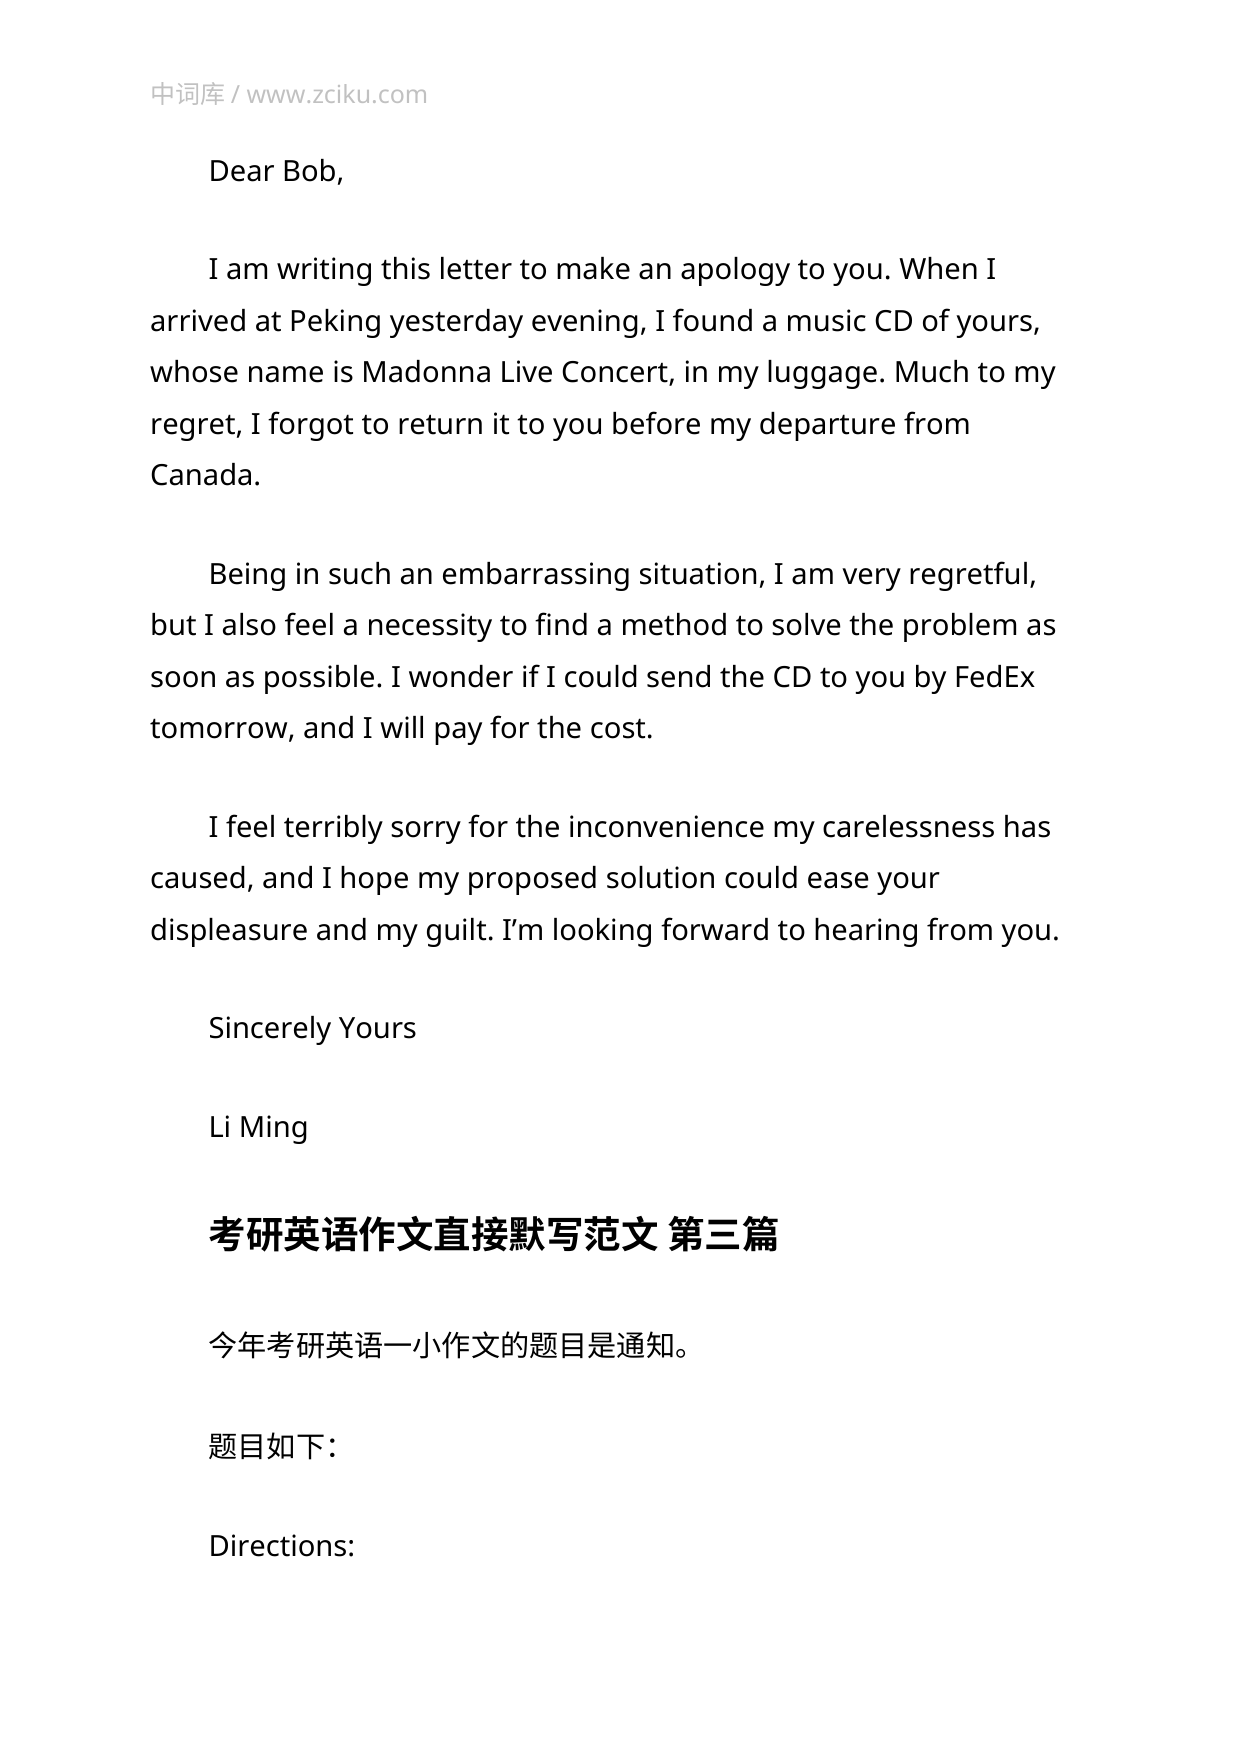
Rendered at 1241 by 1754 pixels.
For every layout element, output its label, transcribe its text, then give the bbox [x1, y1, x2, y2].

text Li Ming [150, 1106, 1090, 1146]
text 题目如下： [150, 1424, 1090, 1466]
text Directions: [150, 1526, 1090, 1565]
text Dear Bob, [150, 150, 1090, 190]
text 今年考研英语一小作文的题目是通知。 [150, 1322, 1090, 1364]
text I feel terribly sorry for the inconvenience my carelessness has caused, and I hope my proposed solution could ease your displeasure and my guilt. I’m looking forward to hearing from you. [150, 806, 1090, 949]
text Sincerely Yours [150, 1008, 1090, 1047]
text Being in such an embarrassing situation, I am very regretful, but I also feel a necessity to find a method to solve the problem as soon as possible. I wonder if I could send the CD to you by FedEx tomorrow, and I will pay for the cost. [150, 553, 1090, 747]
text I am writing this letter to make an apology to you. When I arrived at Peking yesterday evening, I found a music CD of yours, whose name is Madonna Live Concert, in my luggage. Much to my regret, I forgot to return it to you before my departure from Canada. [150, 248, 1090, 494]
text 考研英语作文直接默写范文 第三篇 [150, 1205, 1090, 1259]
